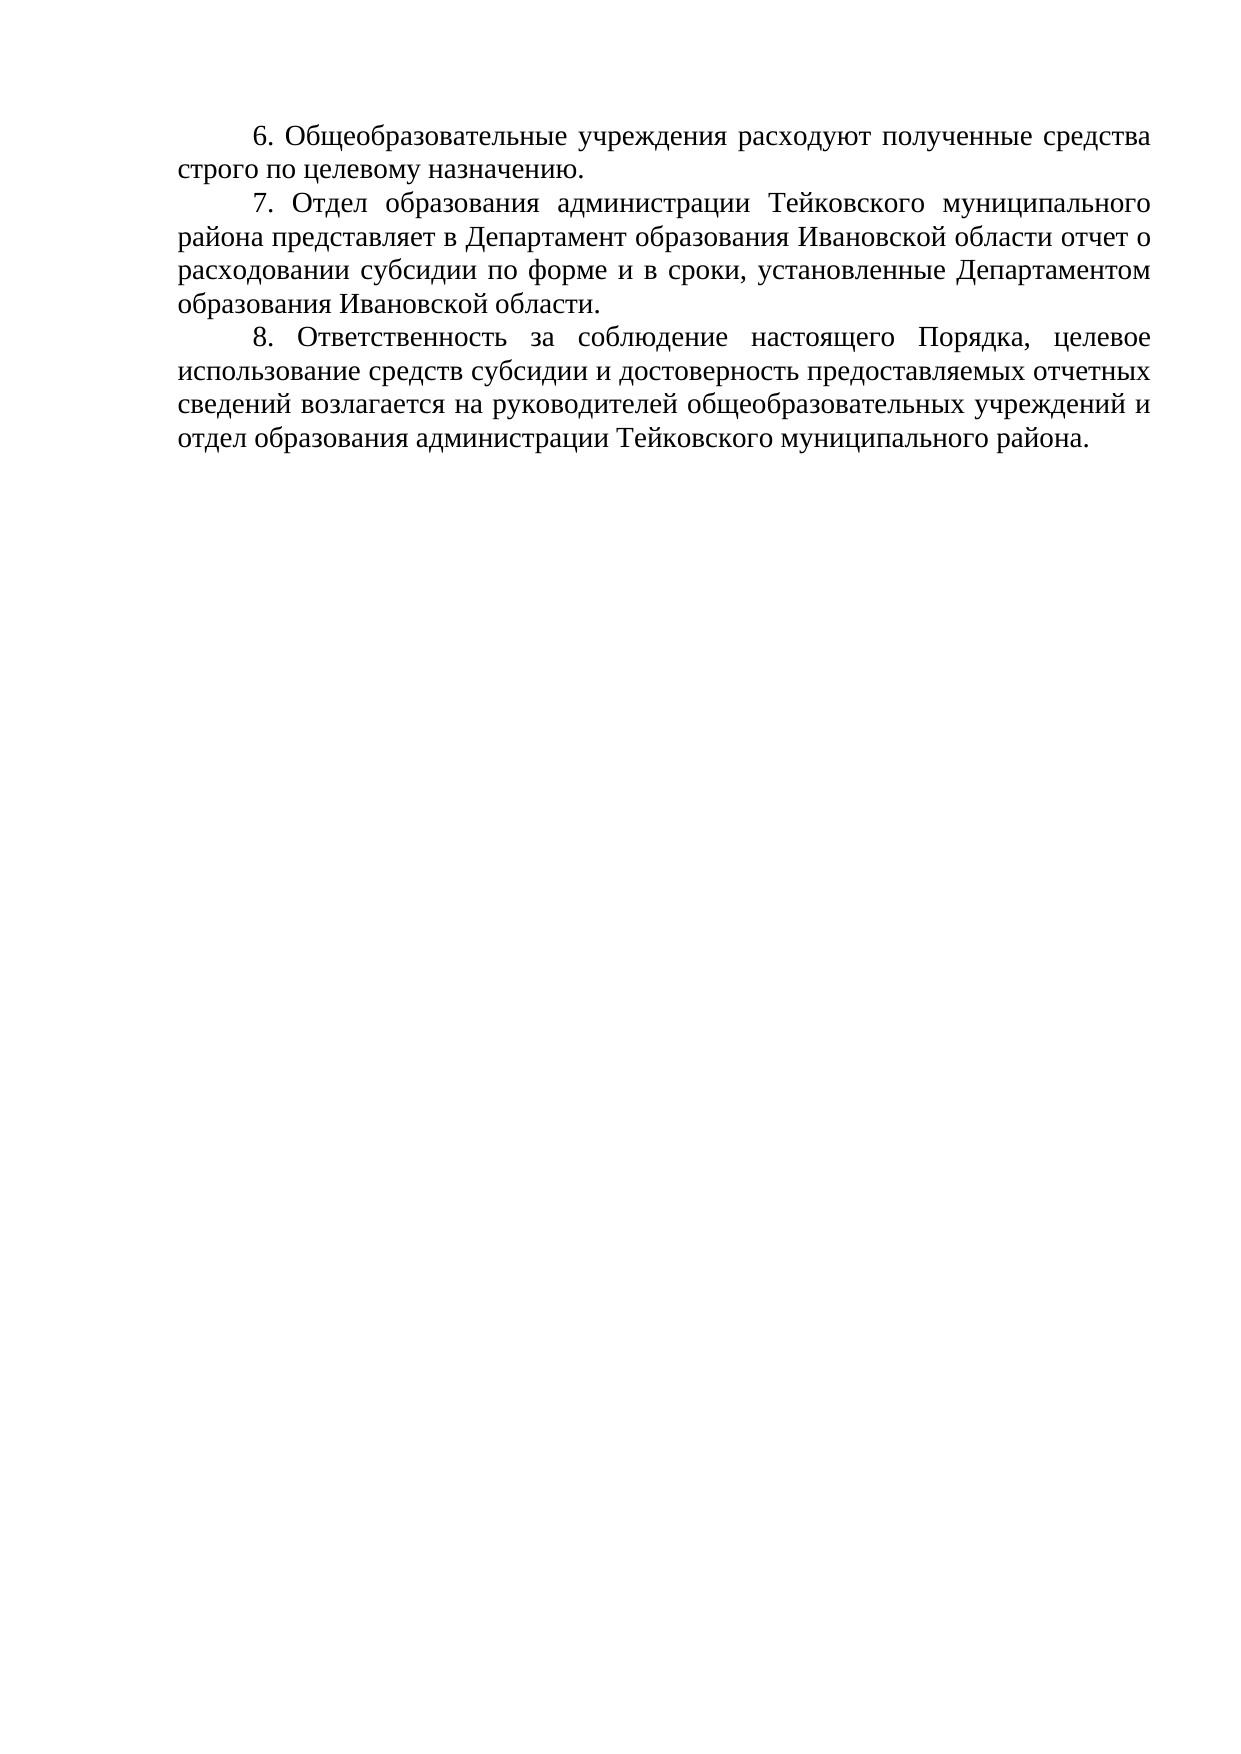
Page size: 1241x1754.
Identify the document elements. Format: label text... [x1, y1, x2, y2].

text 8. Ответственность за соблюдение настоящего Порядка, целевое использование средств субсидии и достоверность предоставляемых отчетных сведений возлагается на руководителей общеобразовательных учреждений и отдел образования администрации Тейковского муниципального района. [177, 319, 1152, 453]
text 6. Общеобразовательные учреждения расходуют полученные средства строго по целевому назначению. [177, 118, 1152, 185]
text 7. Отдел образования администрации Тейковского муниципального района представляет в Департамент образования Ивановской области отчет о расходовании субсидии по форме и в сроки, установленные Департаментом образования Ивановской области. [177, 185, 1152, 319]
